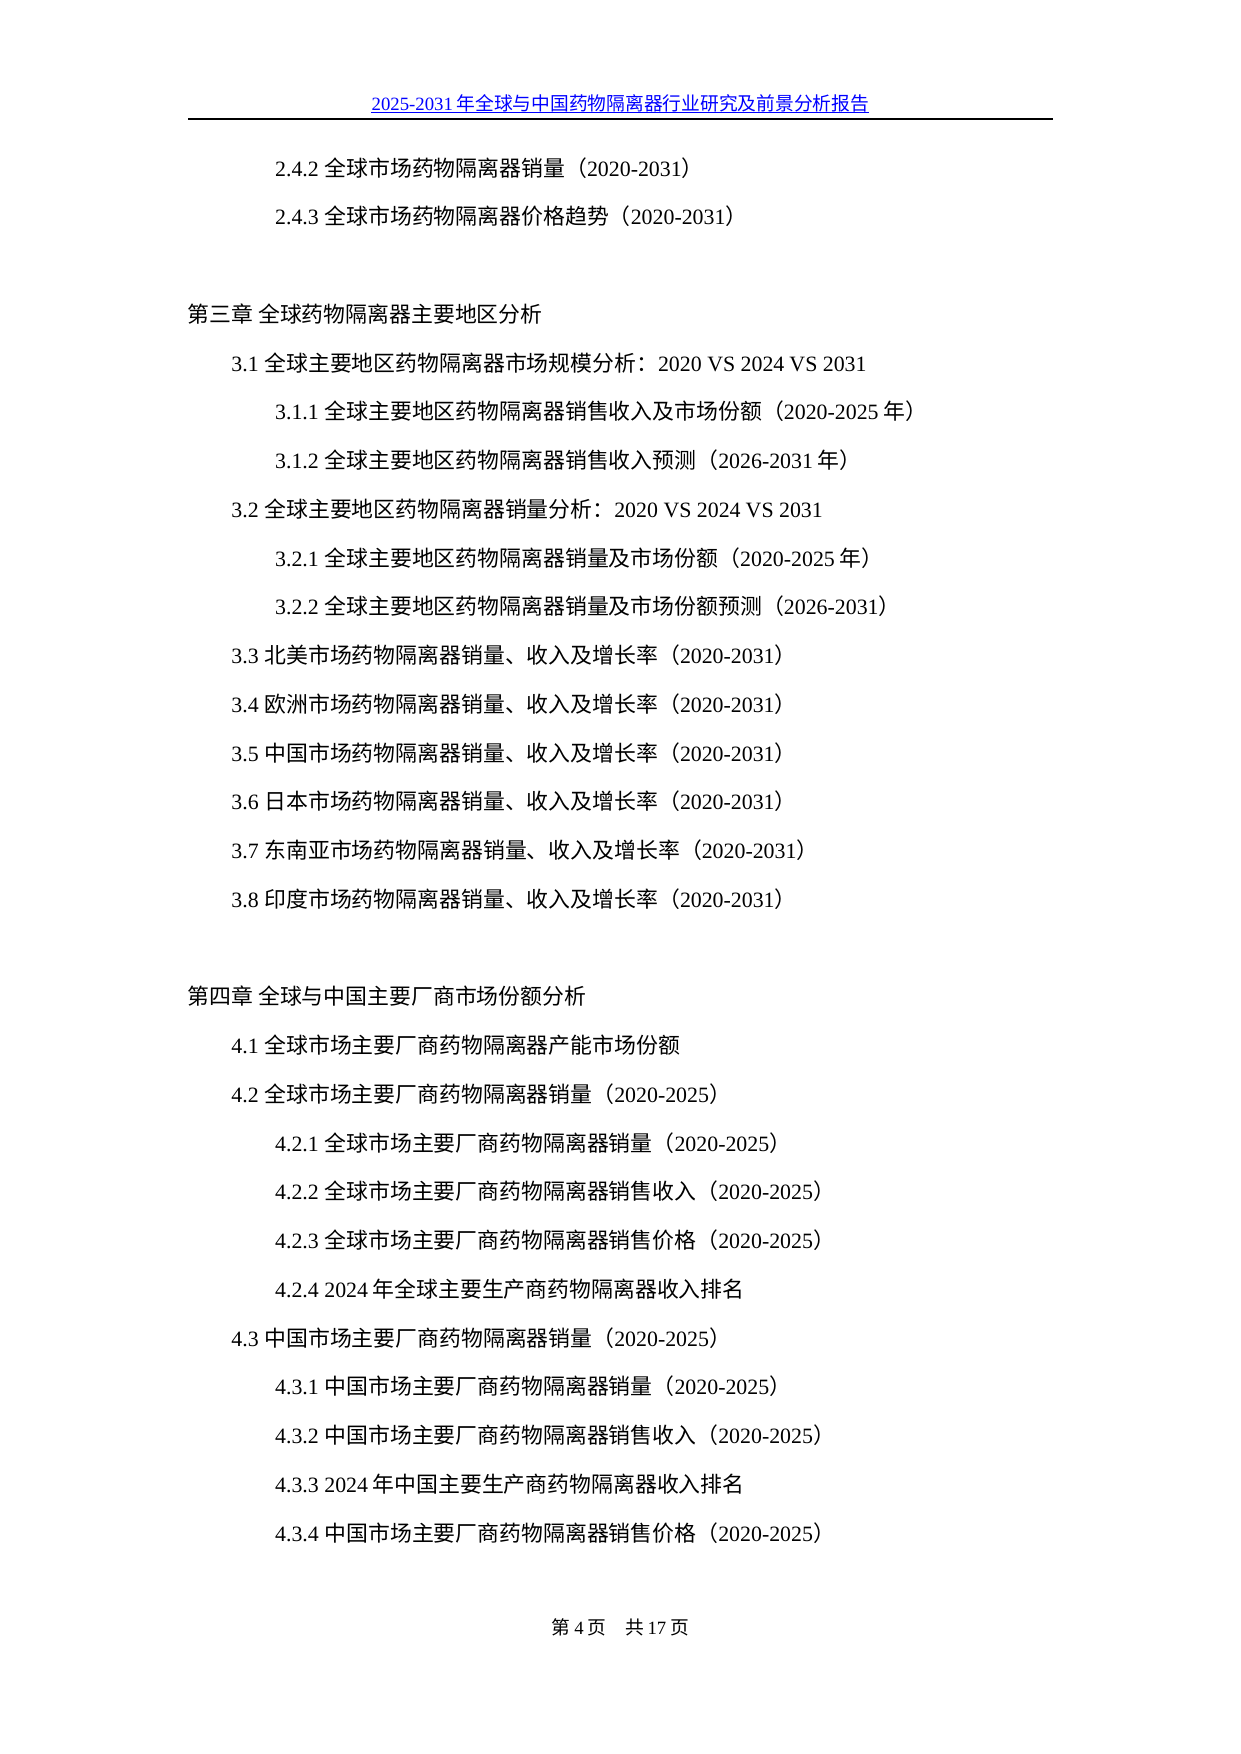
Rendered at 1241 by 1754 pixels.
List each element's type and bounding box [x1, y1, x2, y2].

text [187, 150, 1053, 1548]
